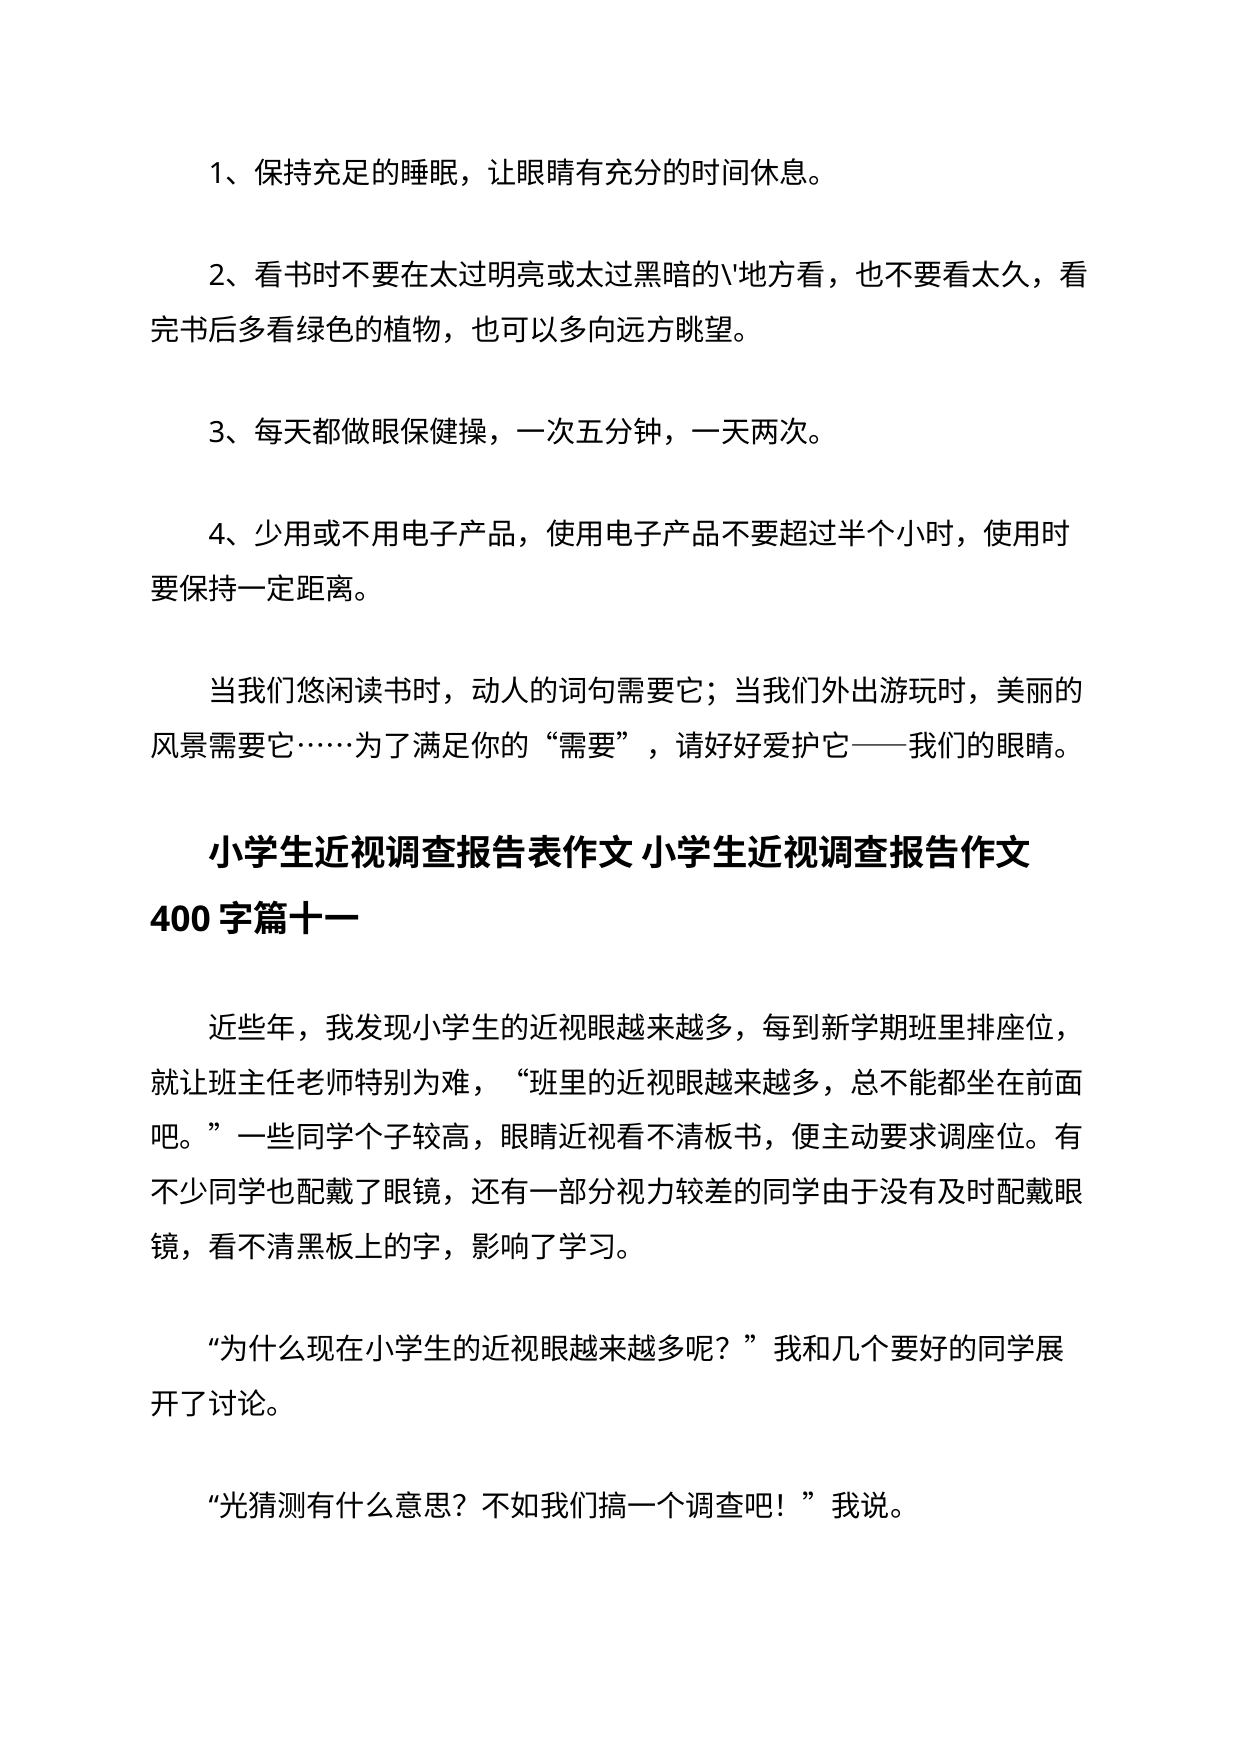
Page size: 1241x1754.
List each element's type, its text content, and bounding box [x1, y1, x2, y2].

text 3、每天都做眼保健操，一次五分钟，一天两次。 [150, 409, 1090, 451]
text 2、看书时不要在太过明亮或太过黑暗的\'地方看，也不要看太久，看完书后多看绿色的植物，也可以多向远方眺望。 [150, 252, 1090, 349]
text “光猜测有什么意思？不如我们搞一个调查吧！”我说。 [150, 1482, 1090, 1525]
text 小学生近视调查报告表作文 小学生近视调查报告作文400字篇十一 [150, 824, 1090, 942]
text 1、保持充足的睡眠，让眼睛有充分的时间休息。 [150, 150, 1090, 192]
text 当我们悠闲读书时，动人的词句需要它；当我们外出游玩时，美丽的风景需要它……为了满足你的“需要”，请好好爱护它——我们的眼睛。 [150, 667, 1090, 765]
text 4、少用或不用电子产品，使用电子产品不要超过半个小时，使用时要保持一定距离。 [150, 511, 1090, 608]
text 近些年，我发现小学生的近视眼越来越多，每到新学期班里排座位，就让班主任老师特别为难，“班里的近视眼越来越多，总不能都坐在前面吧。”一些同学个子较高，眼睛近视看不清板书，便主动要求调座位。有不少同学也配戴了眼镜，还有一部分视力较差的同学由于没有及时配戴眼镜，看不清黑板上的字，影响了学习。 [150, 1004, 1090, 1266]
text “为什么现在小学生的近视眼越来越多呢？”我和几个要好的同学展开了讨论。 [150, 1326, 1090, 1423]
